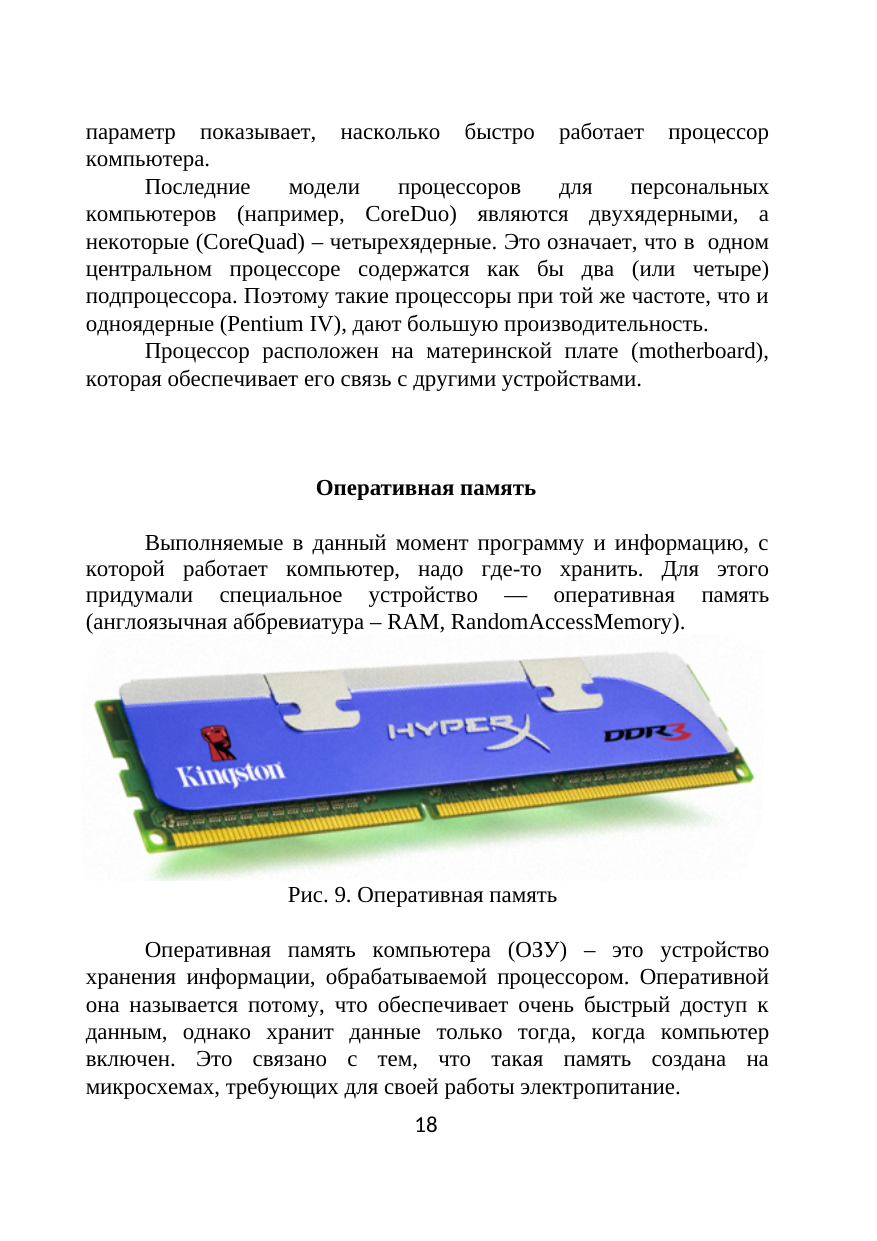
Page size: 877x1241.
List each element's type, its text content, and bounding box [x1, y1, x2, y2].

picture [81, 634, 764, 881]
text Последние модели процессоров для персональных компьютеров (например, CoreDuo) являются двухядерными, а некоторые (CoreQuad) – четырехядерные. Это означает, что в одном центральном процессоре содержатся как бы два (или четыре) подпроцессора. Поэтому такие процессоры при той же частоте, что и одноядерные (Pentium IV), дают большую производительность. [86, 173, 770, 336]
text Оперативная память компьютера (ОЗУ) – это устройство хранения информации, обрабатываемой процессором. Оперативной она называется потому, что обеспечивает очень быстрый доступ к данным, однако хранит данные только тогда, когда компьютер включен. Это связано с тем, что такая память создана на микросхемах, требующих для своей работы электропитание. [86, 936, 770, 1099]
text Рис. 9. Оперативная память [75, 881, 770, 907]
subtitle Оперативная память [75, 474, 777, 501]
text Выполняемые в данный момент программу и информацию, с которой работает компьютер, надо где-то хранить. Для этого придумали специальное устройство — оперативная память (англоязычная аббревиатура – RAM, RandomAccessMemory). [86, 529, 770, 634]
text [86, 118, 770, 172]
text Процессор расположен на материнской плате (motherboard), которая обеспечивает его связь с другими устройствами. [86, 337, 770, 391]
